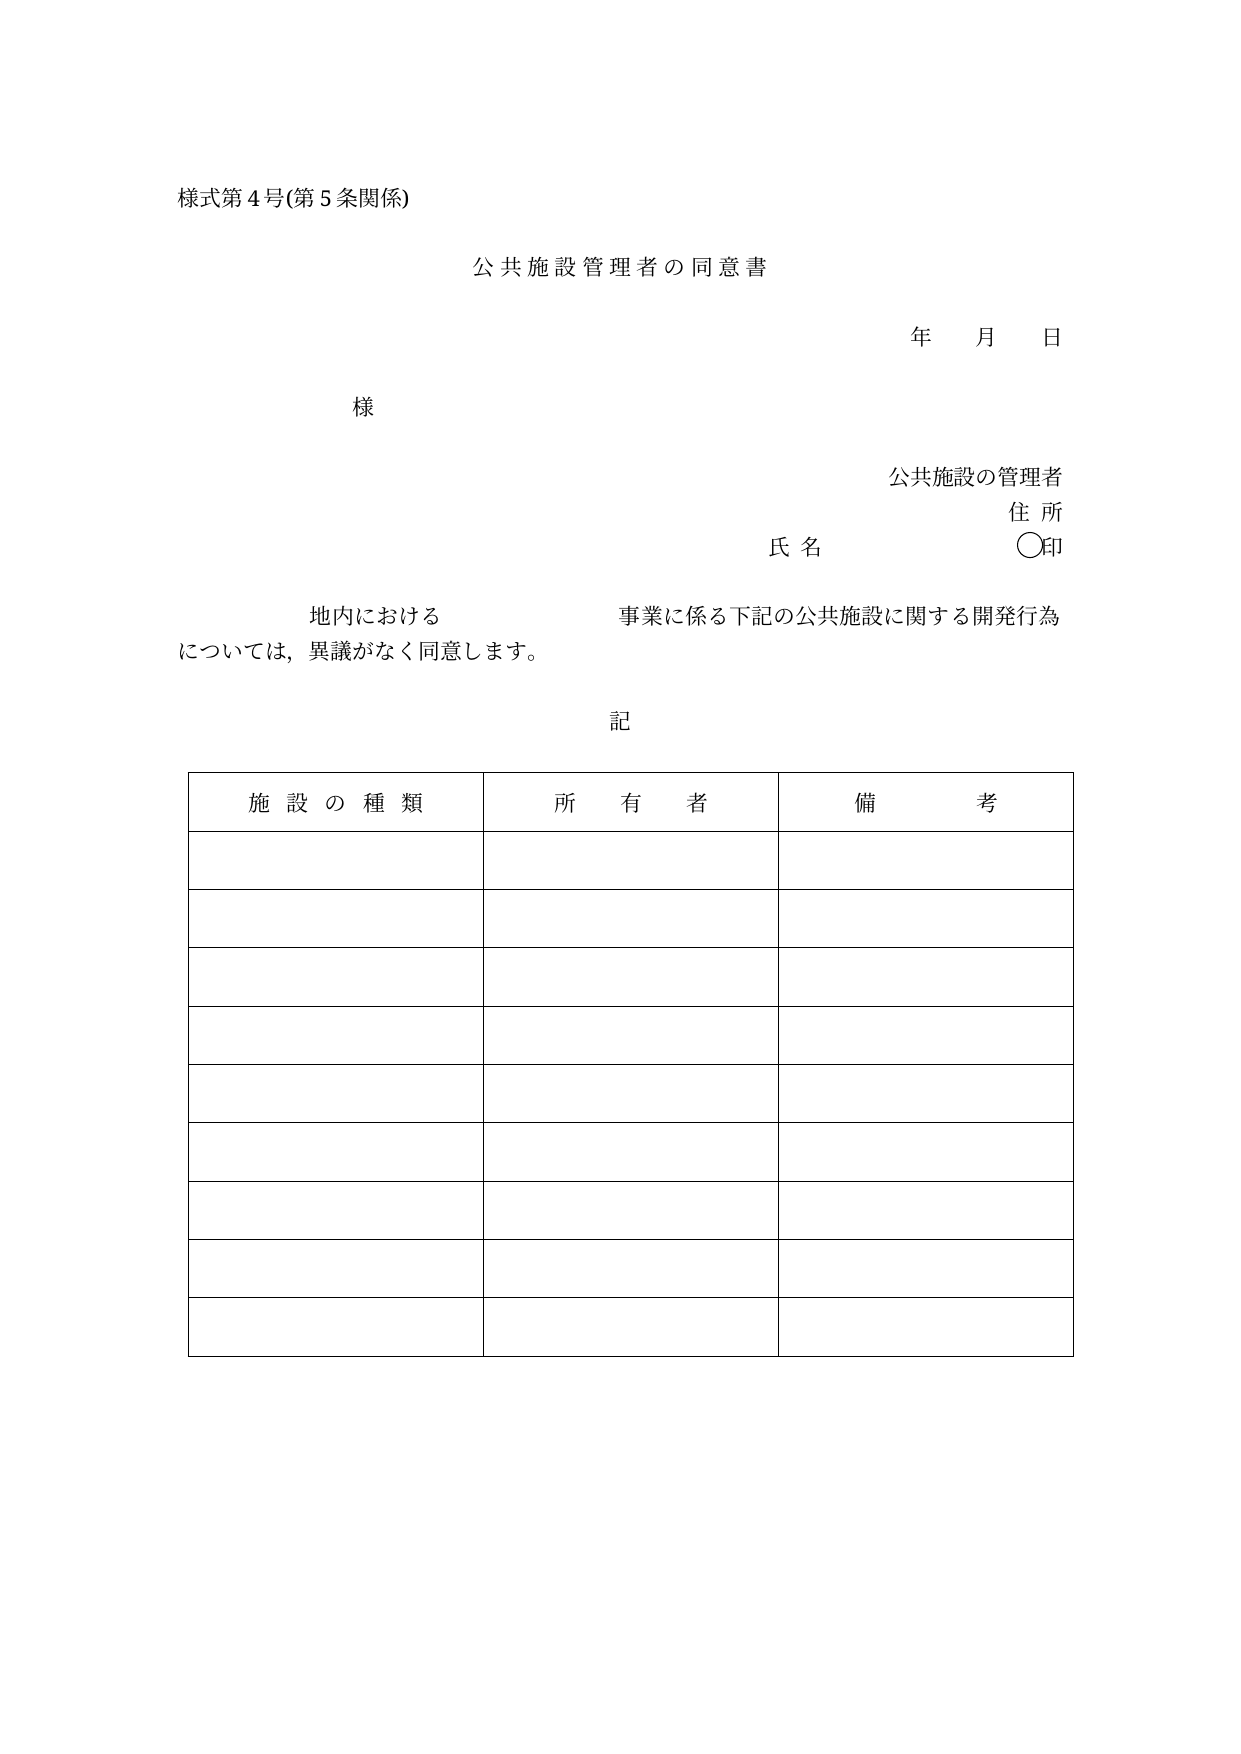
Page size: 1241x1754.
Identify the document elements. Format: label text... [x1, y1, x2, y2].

table_cell [189, 1123, 483, 1181]
text 公共施設の管理者 [177, 458, 1063, 493]
table_cell [779, 1240, 1073, 1297]
table_cell [779, 832, 1073, 889]
table_cell [779, 1298, 1073, 1356]
table_cell [189, 890, 483, 947]
table_cell [189, 832, 483, 889]
table_cell [484, 1298, 778, 1356]
table_cell [779, 1123, 1073, 1181]
table_cell [779, 948, 1073, 1006]
table_cell [484, 1007, 778, 1064]
text 年 月 日 [177, 319, 1063, 353]
table_cell [779, 1182, 1073, 1239]
text 地内における 事業に係る下記の公共施設に関する開発行為については，異議がなく同意します。 [177, 598, 1063, 668]
table_cell [189, 1298, 483, 1356]
text 公共施設管理者の同意書 [177, 249, 1063, 284]
text 様 [177, 388, 1063, 423]
table_cell [189, 1065, 483, 1122]
table_cell [779, 1007, 1073, 1064]
table_cell [189, 1240, 483, 1297]
text 氏名 印 [177, 528, 1063, 563]
table_header 備考 [779, 773, 1073, 831]
table_cell [189, 1007, 483, 1064]
table_cell [484, 1182, 778, 1239]
table_header 所有者 [484, 773, 778, 831]
table_cell [484, 1065, 778, 1122]
table_header 施設の種類 [189, 773, 483, 831]
text 住所 [177, 493, 1063, 528]
table_cell [779, 890, 1073, 947]
text 様式第4号(第5条関係) [177, 179, 1063, 214]
table_cell [484, 948, 778, 1006]
table_cell [484, 832, 778, 889]
table_cell [189, 948, 483, 1006]
text 記 [177, 702, 1063, 737]
table_cell [484, 1240, 778, 1297]
table_cell [484, 890, 778, 947]
table_cell [779, 1065, 1073, 1122]
table_cell [484, 1123, 778, 1181]
table_cell [189, 1182, 483, 1239]
